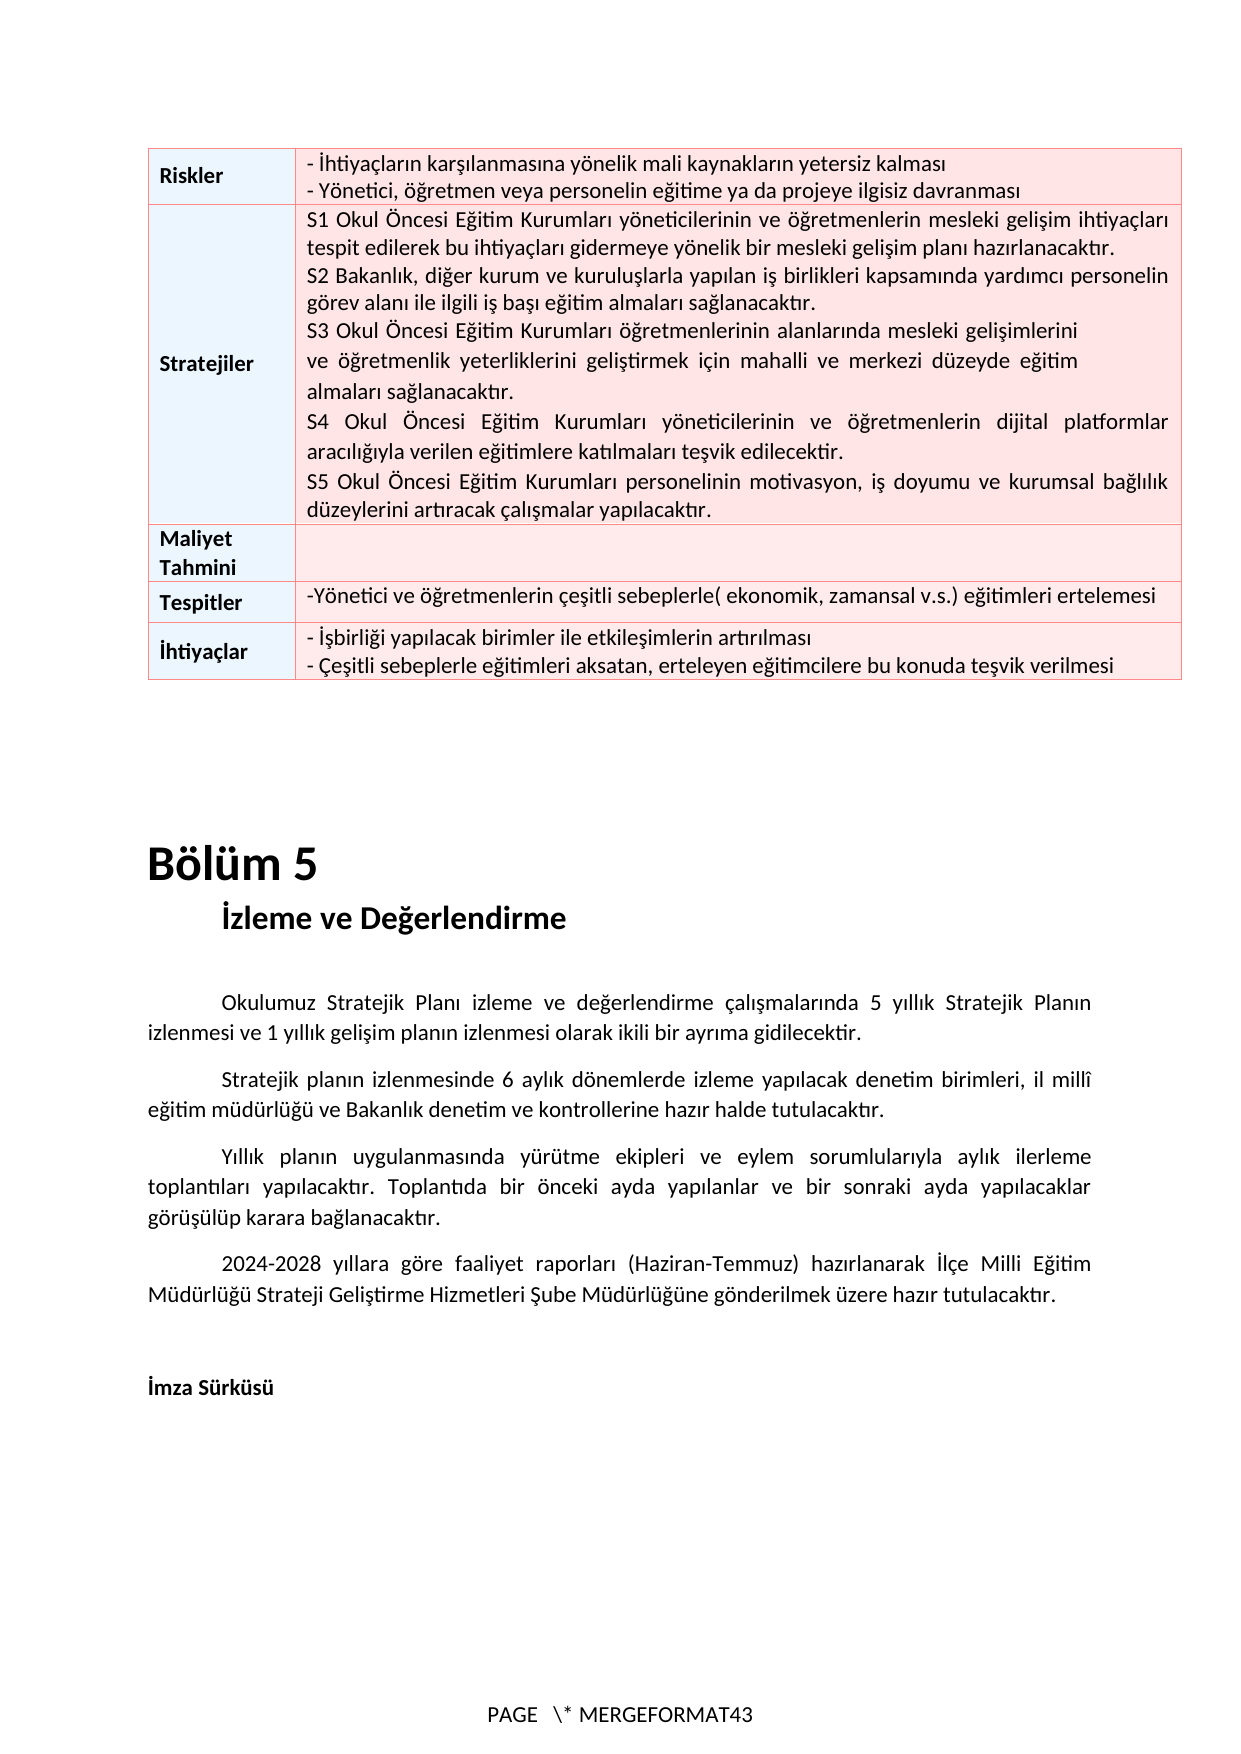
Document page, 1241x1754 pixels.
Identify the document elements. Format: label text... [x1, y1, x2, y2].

table_cell - İşbirliği yapılacak birimler ile etkileşimlerin artırılması - Çeşitli sebeplerle eğitimleri aksatan, erteleyen eğitimcilere bu konuda teşvik verilmesi [296, 623, 1181, 679]
text Stratejik planın izlenmesinde 6 aylık dönemlerde izleme yapılacak denetim birimleri, il millî eğitim müdürlüğü ve Bakanlık denetim ve kontrollerine hazır halde tutulacaktır. [148, 1065, 1093, 1123]
text Bölüm 5 [148, 831, 1093, 892]
text İmza Sürküsü [148, 1373, 1093, 1402]
table_cell Stratejiler [149, 205, 295, 523]
text Okulumuz Stratejik Planı izleme ve değerlendirme çalışmalarında 5 yıllık Stratejik Planın izlenmesi ve 1 yıllık gelişim planın izlenmesi olarak ikili bir ayrıma gidilecektir. [148, 988, 1093, 1046]
table_cell Maliyet Tahmini [149, 525, 295, 581]
table_cell -Yönetici ve öğretmenlerin çeşitli sebeplerle( ekonomik, zamansal v.s.) eğitimleri ertelemesi [296, 582, 1181, 622]
table_cell S1 Okul Öncesi Eğitim Kurumları yöneticilerinin ve öğretmenlerin mesleki gelişim ihtiyaçları tespit edilerek bu ihtiyaçları gidermeye yönelik bir mesleki gelişim planı hazırlanacaktır. S2 Bakanlık, diğer kurum ve kuruluşlarla yapılan iş birlikleri kapsamında yardımcı personelin görev alanı ile ilgili iş başı eğitim almaları sağlanacaktır. S3 Okul Öncesi Eğitim Kurumları öğretmenlerinin alanlarında mesleki gelişimlerini ve öğretmenlik yeterliklerini geliştirmek için mahalli ve merkezi düzeyde eğitim almaları sağlanacaktır. S4 Okul Öncesi Eğitim Kurumları yöneticilerinin ve öğretmenlerin dijital platformlar aracılığıyla verilen eğitimlere katılmaları teşvik edilecektir. S5 Okul Öncesi Eğitim Kurumları personelinin motivasyon, iş doyumu ve kurumsal bağlılık düzeylerini artıracak çalışmalar yapılacaktır. [296, 205, 1181, 523]
text İzleme ve Değerlendirme [148, 897, 1093, 938]
text 2024-2028 yıllara göre faaliyet raporları (Haziran-Temmuz) hazırlanarak İlçe Milli Eğitim Müdürlüğü Strateji Geliştirme Hizmetleri Şube Müdürlüğüne gönderilmek üzere hazır tutulacaktır. [148, 1249, 1093, 1308]
text Yıllık planın uygulanmasında yürütme ekipleri ve eylem sorumlularıyla aylık ilerleme toplantıları yapılacaktır. Toplantıda bir önceki ayda yapılanlar ve bir sonraki ayda yapılacaklar görüşülüp karara bağlanacaktır. [148, 1142, 1093, 1231]
table_cell Riskler [149, 149, 295, 204]
table_cell [296, 525, 1181, 581]
table_cell - İhtiyaçların karşılanmasına yönelik mali kaynakların yetersiz kalması - Yönetici, öğretmen veya personelin eğitime ya da projeye ilgisiz davranması [296, 149, 1181, 204]
table_cell Tespitler [149, 582, 295, 622]
table_cell İhtiyaçlar [149, 623, 295, 679]
